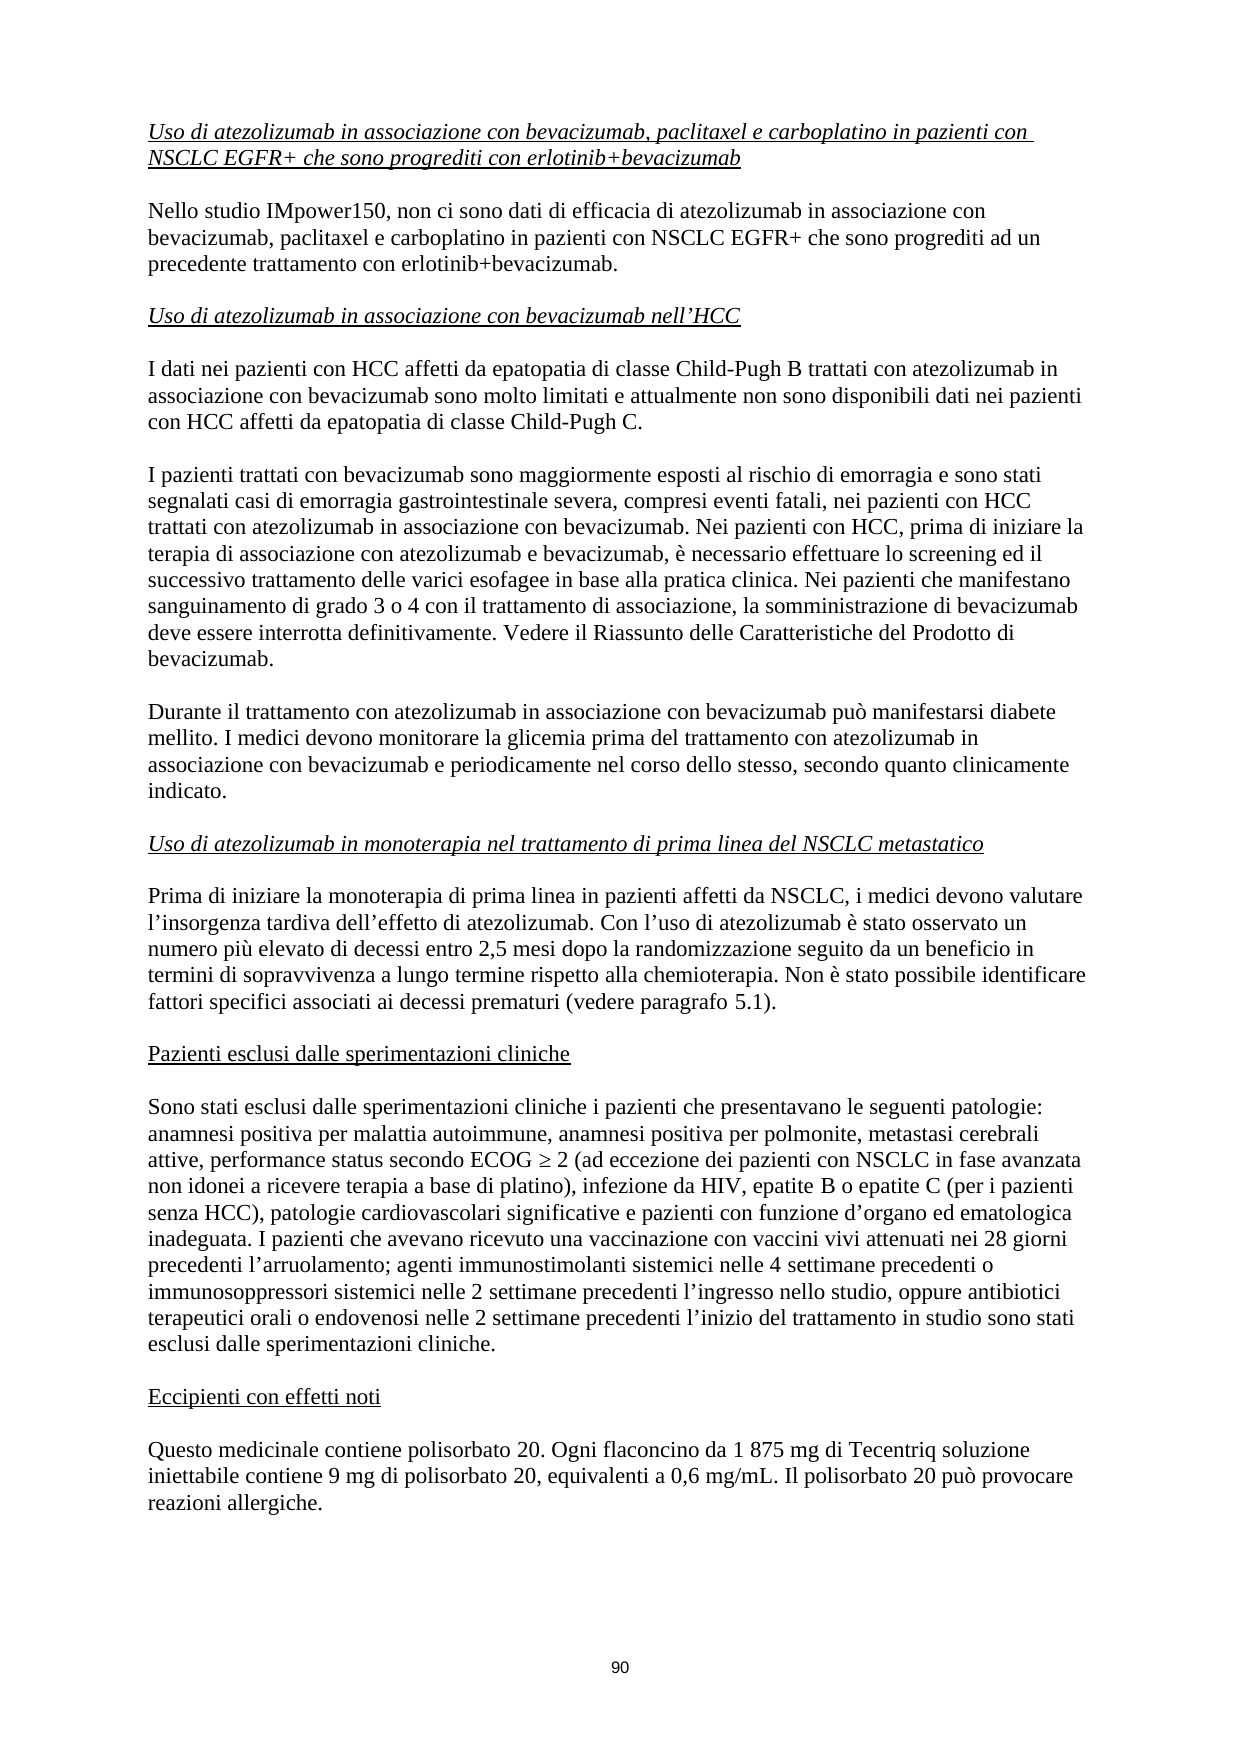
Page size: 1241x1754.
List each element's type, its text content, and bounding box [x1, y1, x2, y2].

text Prima di iniziare la monoterapia di prima linea in pazienti affetti da NSCLC, i medici devono valutare l’insorgenza tardiva dell’effetto di atezolizumab. Con l’uso di atezolizumab è stato osservato un numero più elevato di decessi entro 2,5 mesi dopo la randomizzazione seguito da un beneficio in termini di sopravvivenza a lungo termine rispetto alla chemioterapia. Non è stato possibile identificare fattori specifici associati ai decessi prematuri (vedere paragrafo 5.1). [148, 882, 1092, 1014]
text Uso di atezolizumab in associazione con bevacizumab, paclitaxel e carboplatino in pazienti con NSCLC EGFR+ che sono progrediti con erlotinib+bevacizumab [148, 118, 1092, 171]
text Sono stati esclusi dalle sperimentazioni cliniche i pazienti che presentavano le seguenti patologie: anamnesi positiva per malattia autoimmune, anamnesi positiva per polmonite, metastasi cerebrali attive, performance status secondo ECOG ≥ 2 (ad eccezione dei pazienti con NSCLC in fase avanzata non idonei a ricevere terapia a base di platino), infezione da HIV, epatite B o epatite C (per i pazienti senza HCC), patologie cardiovascolari significative e pazienti con funzione d’organo ed ematologica inadeguata. I pazienti che avevano ricevuto una vaccinazione con vaccini vivi attenuati nei 28 giorni precedenti l’arruolamento; agenti immunostimolanti sistemici nelle 4 settimane precedenti o immunosoppressori sistemici nelle 2 settimane precedenti l’ingresso nello studio, oppure antibiotici terapeutici orali o endovenosi nelle 2 settimane precedenti l’inizio del trattamento in studio sono stati esclusi dalle sperimentazioni cliniche. [148, 1093, 1092, 1357]
text Uso di atezolizumab in associazione con bevacizumab nell’HCC [148, 303, 1092, 329]
text Nello studio IMpower150, non ci sono dati di efficacia di atezolizumab in associazione con bevacizumab, paclitaxel e carboplatino in pazienti con NSCLC EGFR+ che sono progrediti ad un precedente trattamento con erlotinib+bevacizumab. [148, 197, 1092, 276]
text I dati nei pazienti con HCC affetti da epatopatia di classe Child-Pugh B trattati con atezolizumab in associazione con bevacizumab sono molto limitati e attualmente non sono disponibili dati nei pazienti con HCC affetti da epatopatia di classe Child-Pugh C. [148, 355, 1092, 434]
text Uso di atezolizumab in monoterapia nel trattamento di prima linea del NSCLC metastatico [148, 830, 1092, 856]
text I pazienti trattati con bevacizumab sono maggiormente esposti al rischio di emorragia e sono stati segnalati casi di emorragia gastrointestinale severa, compresi eventi fatali, nei pazienti con HCC trattati con atezolizumab in associazione con bevacizumab. Nei pazienti con HCC, prima di iniziare la terapia di associazione con atezolizumab e bevacizumab, è necessario effettuare lo screening ed il successivo trattamento delle varici esofagee in base alla pratica clinica. Nei pazienti che manifestano sanguinamento di grado 3 o 4 con il trattamento di associazione, la somministrazione di bevacizumab deve essere interrotta definitivamente. Vedere il Riassunto delle Caratteristiche del Prodotto di bevacizumab. [148, 461, 1092, 672]
text Pazienti esclusi dalle sperimentazioni cliniche [148, 1041, 1092, 1067]
text Durante il trattamento con atezolizumab in associazione con bevacizumab può manifestarsi diabete mellito. I medici devono monitorare la glicemia prima del trattamento con atezolizumab in associazione con bevacizumab e periodicamente nel corso dello stesso, secondo quanto clinicamente indicato. [148, 698, 1092, 803]
